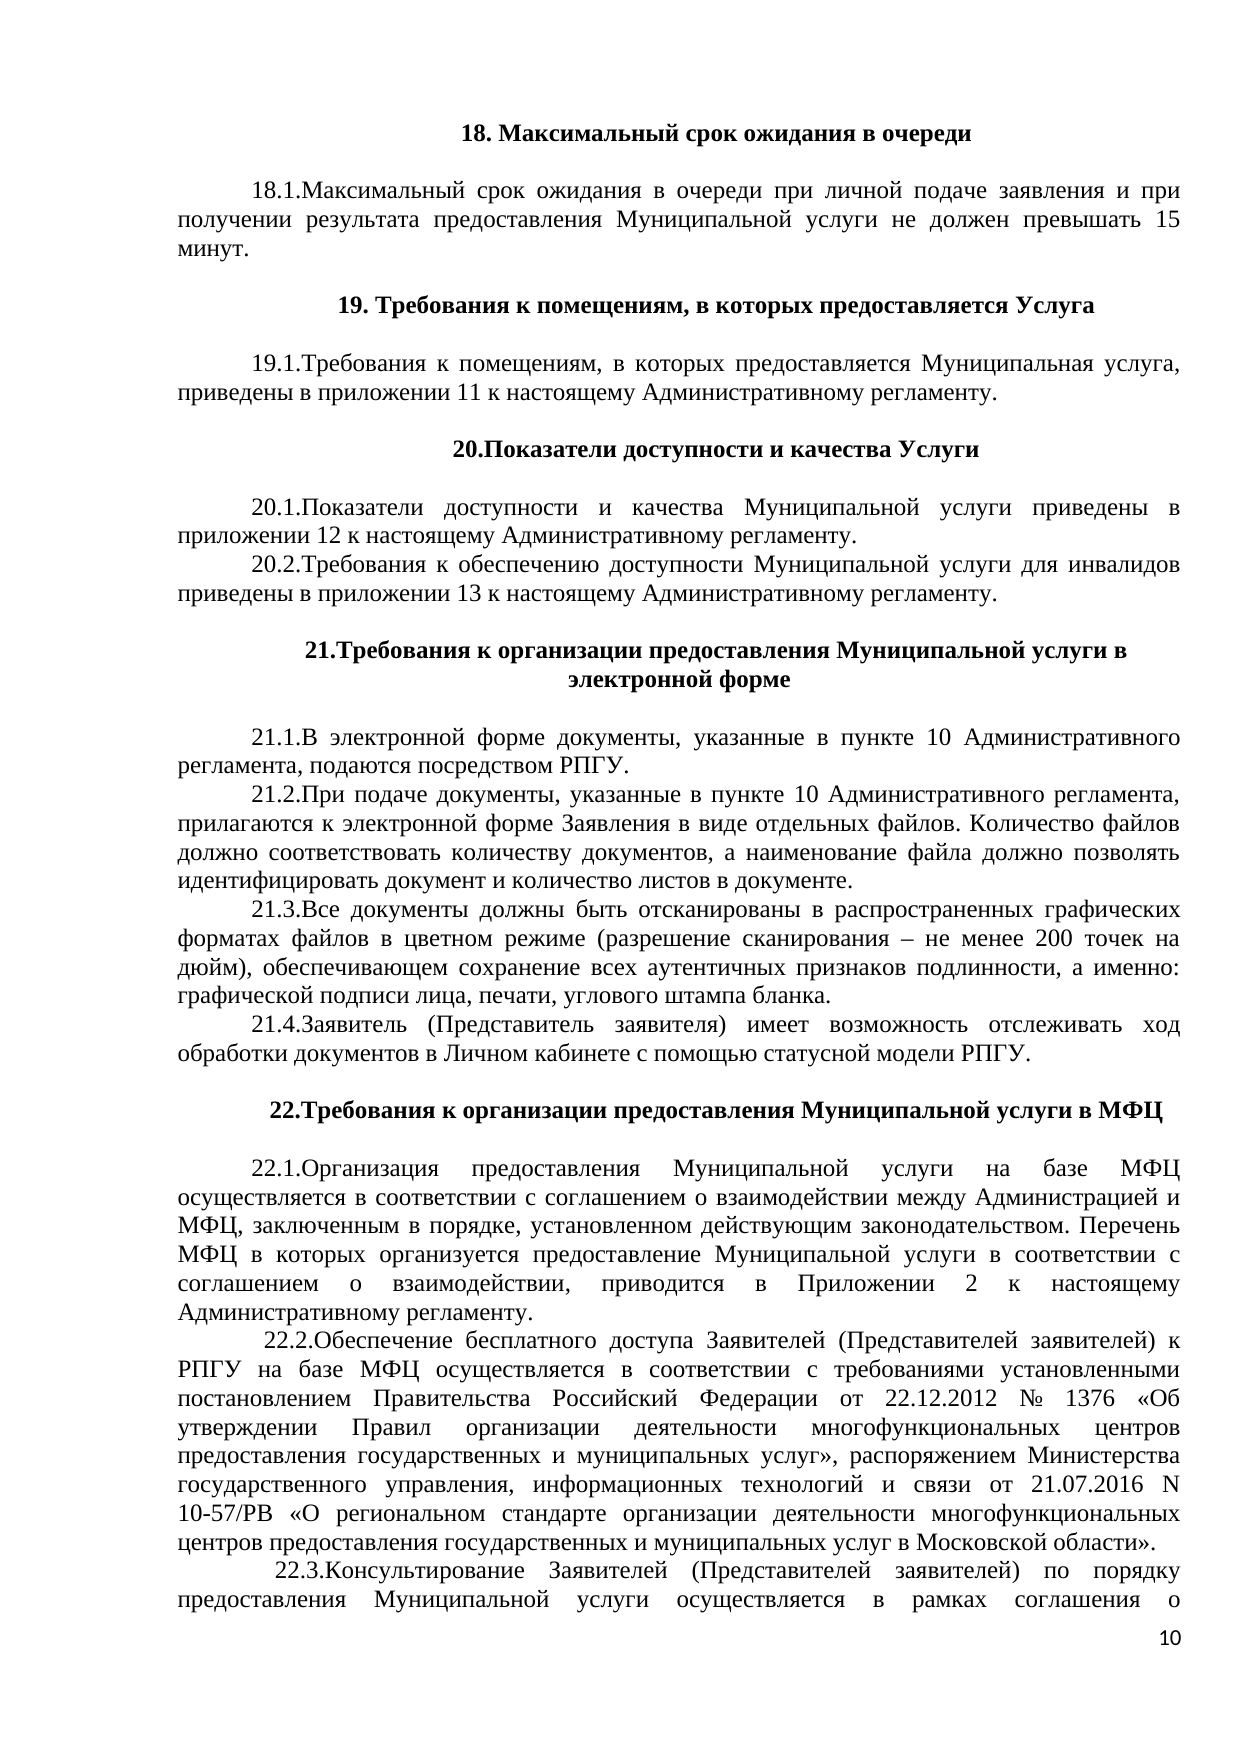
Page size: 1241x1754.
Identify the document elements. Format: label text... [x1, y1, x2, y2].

list 21.2.При подаче документы, указанные в пункте 10 Административного регламента, прилагаются к электронной форме Заявления в виде отдельных файлов. Количество файлов должно соответствовать количеству документов, а наименование файла должно позволять идентифицировать документ и количество листов в документе. [177, 779, 1181, 894]
text 21.Требования к организации предоставления Муниципальной услуги в электронной форме [177, 636, 1181, 693]
list 19.1.Требования к помещениям, в которых предоставляется Муниципальная услуга, приведены в приложении 11 к настоящему Административному регламенту. [177, 348, 1181, 406]
list 21.1.В электронной форме документы, указанные в пункте 10 Административного регламента, подаются посредством РПГУ. [177, 722, 1181, 779]
list 21.3.Все документы должны быть отсканированы в распространенных графических форматах файлов в цветном режиме (разрешение сканирования – не менее 200 точек на дюйм), обеспечивающем сохранение всех аутентичных признаков подлинности, а именно: графической подписи лица, печати, углового штампа бланка. [177, 894, 1181, 1009]
list 20.1.Показатели доступности и качества Муниципальной услуги приведены в приложении 12 к настоящему Административному регламенту. [177, 492, 1181, 549]
list 18.1.Максимальный срок ожидания в очереди при личной подаче заявления и при получении результата предоставления Муниципальной услуги не должен превышать 15 минут. [177, 176, 1181, 262]
text 19. Требования к помещениям, в которых предоставляется Услуга [177, 291, 1181, 319]
list 20.2.Требования к обеспечению доступности Муниципальной услуги для инвалидов приведены в приложении 13 к настоящему Административному регламенту. [177, 549, 1181, 607]
text 22.Требования к организации предоставления Муниципальной услуги в МФЦ [177, 1096, 1181, 1124]
text 18. Максимальный срок ожидания в очереди [177, 118, 1181, 147]
list 22.2.Обеспечение бесплатного доступа Заявителей (Представителей заявителей) к РПГУ на базе МФЦ осуществляется в соответствии с требованиями установленными постановлением Правительства Российский Федерации от 22.12.2012 № 1376 «Об утверждении Правил организации деятельности многофункциональных центров предоставления государственных и муниципальных услуг», распоряжением Министерства государственного управления, информационных технологий и связи от 21.07.2016 N 10-57/РВ «О региональном стандарте организации деятельности многофункциональных центров предоставления государственных и муниципальных услуг в Московской области». [177, 1326, 1181, 1556]
text 20.Показатели доступности и качества Услуги [177, 434, 1181, 463]
list 22.1.Организация предоставления Муниципальной услуги на базе МФЦ осуществляется в соответствии с соглашением о взаимодействии между Администрацией и МФЦ, заключенным в порядке, установленном действующим законодательством. Перечень МФЦ в которых организуется предоставление Муниципальной услуги в соответствии с соглашением о взаимодействии, приводится в Приложении 2 к настоящему Административному регламенту. [177, 1153, 1181, 1326]
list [177, 1556, 1181, 1613]
list 21.4.Заявитель (Представитель заявителя) имеет возможность отслеживать ход обработки документов в Личном кабинете с помощью статусной модели РПГУ. [177, 1009, 1181, 1067]
